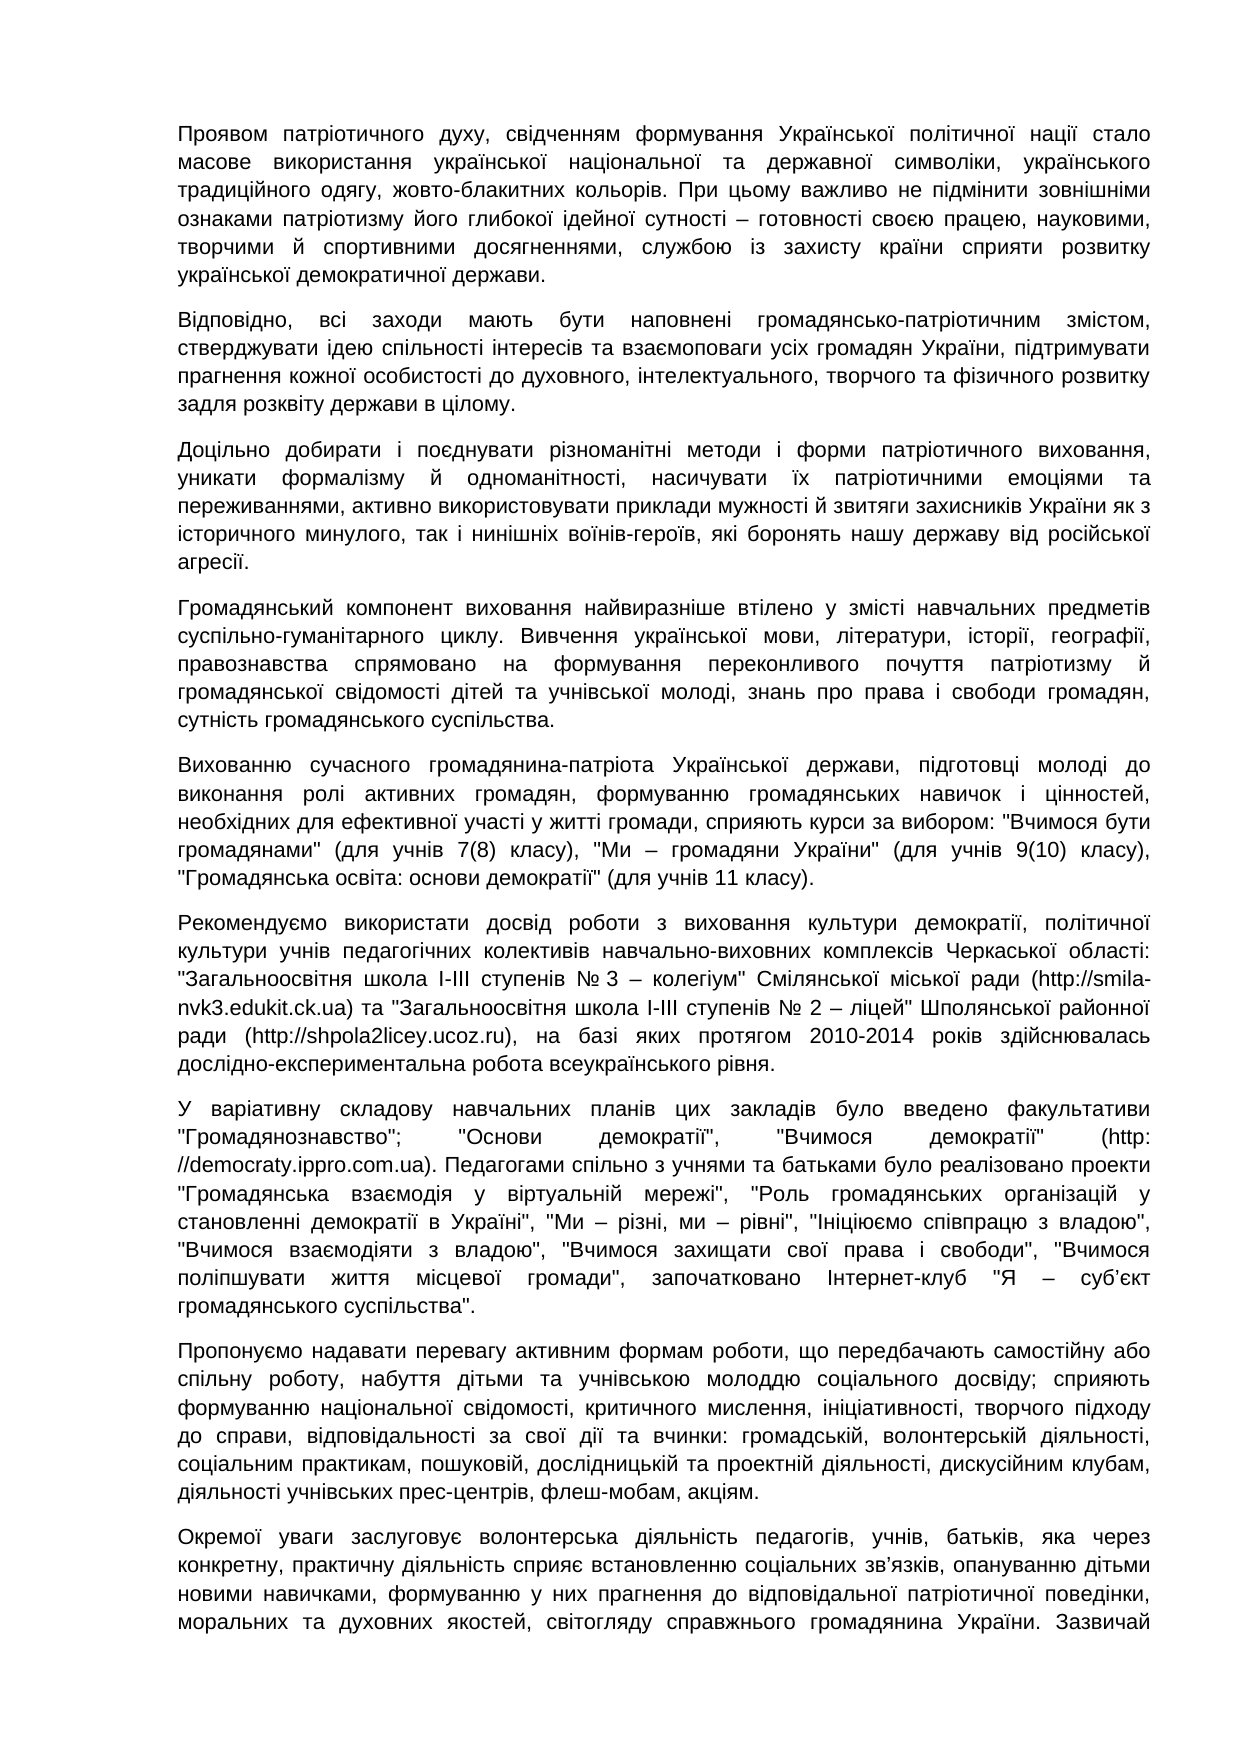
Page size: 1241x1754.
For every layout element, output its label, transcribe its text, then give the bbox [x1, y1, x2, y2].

text Рекомендуємо використати досвід роботи з виховання культури демократії, політичної культури учнів педагогічних колективів навчально-виховних комплексів Черкаської області: "Загальноосвітня школа І-ІІІ ступенів № 3 – колегіум" Смілянської міської ради (http://smila-nvk3.edukit.ck.ua) та "Загальноосвітня школа І-ІІІ ступенів № 2 – ліцей" Шполянської районної ради (http://shpola2licey.ucoz.ru), на базі яких протягом 2010-2014 років здійснювалась дослідно-експериментальна робота всеукраїнського рівня. [177, 907, 1152, 1076]
text Вихованню сучасного громадянина-патріота Української держави, підготовці молоді до виконання ролі активних громадян, формуванню громадянських навичок і цінностей, необхідних для ефективної участі у житті громади, сприяють курси за вибором: "Вчимося бути громадянами" (для учнів 7(8) класу), "Ми – громадяни України" (для учнів 9(10) класу), "Громадянська освіта: основи демократії" (для учнів 11 класу). [177, 749, 1152, 890]
text Відповідно, всі заходи мають бути наповнені громадянсько-патріотичним змістом, стверджувати ідею спільності інтересів та взаємоповаги усіх громадян України, підтримувати прагнення кожної особистості до духовного, інтелектуального, творчого та фізичного розвитку задля розквіту держави в цілому. [177, 304, 1152, 417]
text Доцільно добирати і поєднувати різноманітні методи і форми патріотичного виховання, уникати формалізму й одноманітності, насичувати їх патріотичними емоціями та переживаннями, активно використовувати приклади мужності й звитяги захисників України як з історичного минулого, так і нинішніх воїнів-героїв, які боронять нашу державу від російської агресії. [177, 434, 1152, 574]
text Проявом патріотичного духу, свідченням формування Української політичної нації стало масове використання української національної та державної символіки, українського традиційного одягу, жовто-блакитних кольорів. При цьому важливо не підмінити зовнішніми ознаками патріотизму його глибокої ідейної сутності – готовності своєю працею, науковими, творчими й спортивними досягненнями, службою із захисту країни сприяти розвитку української демократичної держави. [177, 118, 1152, 287]
text Громадянський компонент виховання найвиразніше втілено у змісті навчальних предметів суспільно-гуманітарного циклу. Вивчення української мови, літератури, історії, географії, правознавства спрямовано на формування переконливого почуття патріотизму й громадянської свідомості дітей та учнівської молоді, знань про права і свободи громадян, сутність громадянського суспільства. [177, 592, 1152, 732]
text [177, 1521, 1152, 1634]
text Пропонуємо надавати перевагу активним формам роботи, що передбачають самостійну або спільну роботу, набуття дітьми та учнівською молоддю соціального досвіду; сприяють формуванню національної свідомості, критичного мислення, ініціативності, творчого підходу до справи, відповідальності за свої дії та вчинки: громадській, волонтерській діяльності, соціальним практикам, пошуковій, дослідницькій та проектній діяльності, дискусійним клубам, діяльності учнівських прес-центрів, флеш-мобам, акціям. [177, 1335, 1152, 1504]
text У варіативну складову навчальних планів цих закладів було введено факультативи "Громадянознавство"; "Основи демократії", "Вчимося демократії" (http: //democraty.ippro.com.ua). Педагогами спільно з учнями та батьками було реалізовано проекти "Громадянська взаємодія у віртуальній мережі", "Роль громадянських організацій у становленні демократії в Україні", "Ми – різні, ми – рівні", "Ініціюємо співпрацю з владою", "Вчимося взаємодіяти з владою", "Вчимося захищати свої права і свободи", "Вчимося поліпшувати життя місцевої громади", започатковано Інтернет-клуб "Я – суб’єкт громадянського суспільства". [177, 1093, 1152, 1318]
